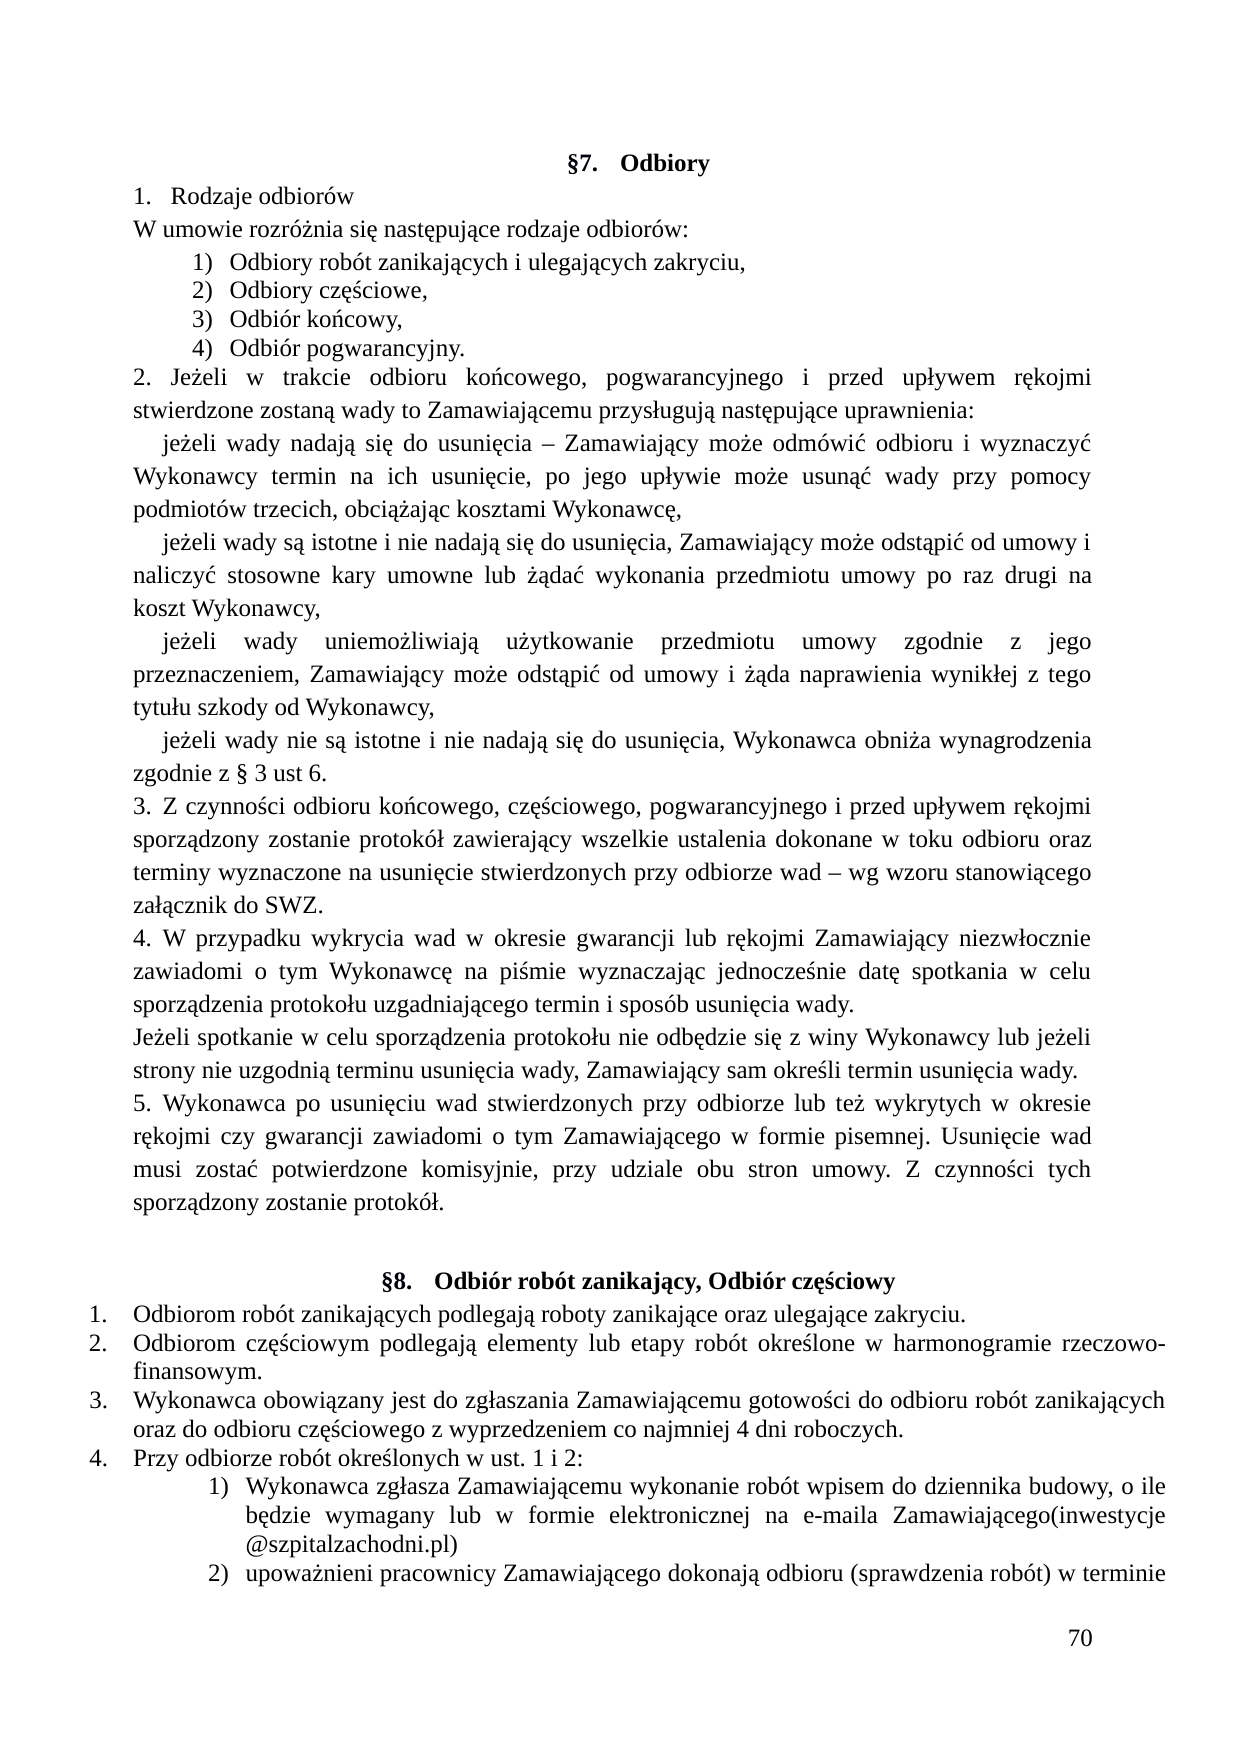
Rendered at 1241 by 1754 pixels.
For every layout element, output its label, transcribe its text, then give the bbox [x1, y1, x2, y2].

list Odbiór pogwarancyjny. [192, 333, 1166, 362]
list Odbiorom robót zanikających podlegają roboty zanikające oraz ulegające zakryciu. [88, 1299, 1166, 1328]
list Odbiory [126, 148, 1166, 176]
list Odbiory częściowe, [192, 276, 1166, 304]
list Odbiorom częściowym podlegają elementy lub etapy robót określone w harmonogramie rzeczowo- finansowym. [88, 1328, 1166, 1385]
list Wykonawca obowiązany jest do zgłaszania Zamawiającemu gotowości do odbioru robót zanikających oraz do odbioru częściowego z wyprzedzeniem co najmniej 4 dni roboczych. [89, 1385, 1166, 1443]
list Odbiory robót zanikających i ulegających zakryciu, [192, 247, 1166, 276]
list Przy odbiorze robót określonych w ust. 1 i 2: [89, 1443, 1166, 1471]
text  jeżeli wady są istotne i nie nadają się do usunięcia, Zamawiający może odstąpić od umowy i naliczyć stosowne kary umowne lub żądać wykonania przedmiotu umowy po raz drugi na koszt Wykonawcy, [133, 527, 1092, 622]
text  jeżeli wady nadają się do usunięcia – Zamawiający może odmówić odbioru i wyznaczyć Wykonawcy termin na ich usunięcie, po jego upływie może usunąć wady przy pomocy podmiotów trzecich, obciążając kosztami Wykonawcę, [133, 428, 1092, 523]
text  jeżeli wady uniemożliwiają użytkowanie przedmiotu umowy zgodnie z jego przeznaczeniem, Zamawiający może odstąpić od umowy i żąda naprawienia wynikłej z tego tytułu szkody od Wykonawcy, [133, 626, 1092, 721]
text 3. Z czynności odbioru końcowego, częściowego, pogwarancyjnego i przed upływem rękojmi sporządzony zostanie protokół zawierający wszelkie ustalenia dokonane w toku odbioru oraz terminy wyznaczone na usunięcie stwierdzonych przy odbiorze wad – wg wzoru stanowiącego załącznik do SWZ. [133, 791, 1092, 919]
text 2. Jeżeli w trakcie odbioru końcowego, pogwarancyjnego i przed upływem rękojmi stwierdzone zostaną wady to Zamawiającemu przysługują następujące uprawnienia: [133, 362, 1092, 423]
list Rodzaje odbiorów [133, 181, 1166, 209]
text 5. Wykonawca po usunięciu wad stwierdzonych przy odbiorze lub też wykrytych w okresie rękojmi czy gwarancji zawiadomi o tym Zamawiającego w formie pisemnej. Usunięcie wad musi zostać potwierdzone komisyjnie, przy udziale obu stron umowy. Z czynności tych sporządzony zostanie protokół. [133, 1088, 1092, 1216]
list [208, 1558, 1166, 1586]
list Odbiór końcowy, [192, 304, 1166, 333]
text 4. W przypadku wykrycia wad w okresie gwarancji lub rękojmi Zamawiający niezwłocznie zawiadomi o tym Wykonawcę na piśmie wyznaczając jednocześnie datę spotkania w celu sporządzenia protokołu uzgadniającego termin i sposób usunięcia wady. [133, 923, 1092, 1018]
text W umowie rozróżnia się następujące rodzaje odbiorów: [133, 214, 1092, 242]
list Odbiór robót zanikający, Odbiór częściowy [126, 1266, 1166, 1294]
list Wykonawca zgłasza Zamawiającemu wykonanie robót wpisem do dziennika budowy, o ile będzie wymagany lub w formie elektronicznej na e-maila Zamawiającego(inwestycje @szpitalzachodni.pl) [208, 1471, 1166, 1558]
text Jeżeli spotkanie w celu sporządzenia protokołu nie odbędzie się z winy Wykonawcy lub jeżeli strony nie uzgodnią terminu usunięcia wady, Zamawiający sam określi termin usunięcia wady. [133, 1022, 1092, 1084]
text  jeżeli wady nie są istotne i nie nadają się do usunięcia, Wykonawca obniża wynagrodzenia zgodnie z § 3 ust 6. [133, 725, 1092, 787]
